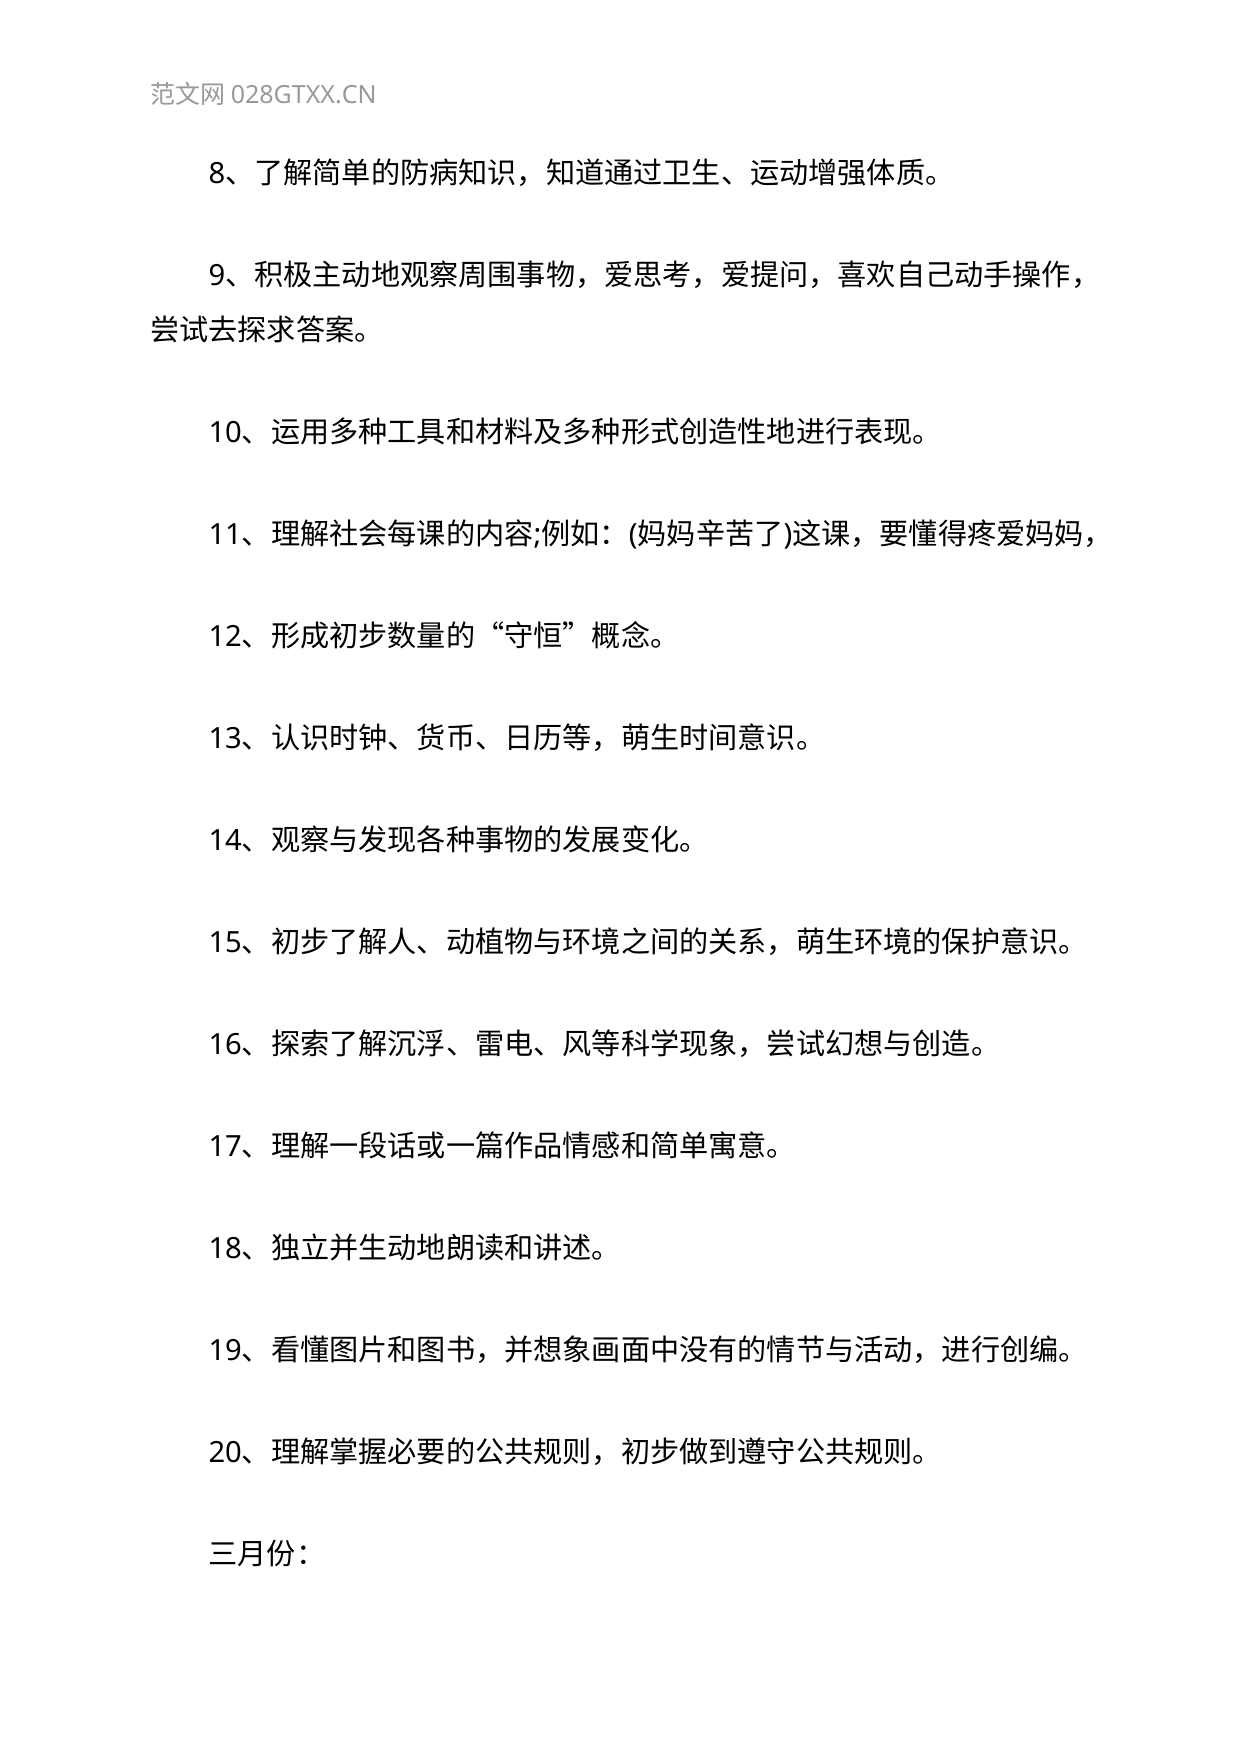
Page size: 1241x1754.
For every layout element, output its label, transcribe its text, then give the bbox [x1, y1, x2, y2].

text 18、独立并生动地朗读和讲述。 [150, 1224, 1090, 1267]
text 9、积极主动地观察周围事物，爱思考，爱提问，喜欢自己动手操作，尝试去探求答案。 [150, 252, 1090, 349]
text 三月份： [150, 1531, 1090, 1573]
text 20、理解掌握必要的公共规则，初步做到遵守公共规则。 [150, 1428, 1090, 1471]
text 15、初步了解人、动植物与环境之间的关系，萌生环境的保护意识。 [150, 919, 1090, 961]
text 11、理解社会每课的内容;例如：(妈妈辛苦了)这课，要懂得疼爱妈妈， [150, 511, 1090, 553]
text 8、了解简单的防病知识，知道通过卫生、运动增强体质。 [150, 150, 1090, 192]
text 13、认识时钟、货币、日历等，萌生时间意识。 [150, 715, 1090, 757]
text 19、看懂图片和图书，并想象画面中没有的情节与活动，进行创编。 [150, 1327, 1090, 1369]
text 10、运用多种工具和材料及多种形式创造性地进行表现。 [150, 409, 1090, 451]
text 16、探索了解沉浮、雷电、风等科学现象，尝试幻想与创造。 [150, 1021, 1090, 1063]
text 14、观察与发现各种事物的发展变化。 [150, 817, 1090, 859]
text 17、理解一段话或一篇作品情感和简单寓意。 [150, 1123, 1090, 1165]
text 12、形成初步数量的“守恒”概念。 [150, 613, 1090, 655]
